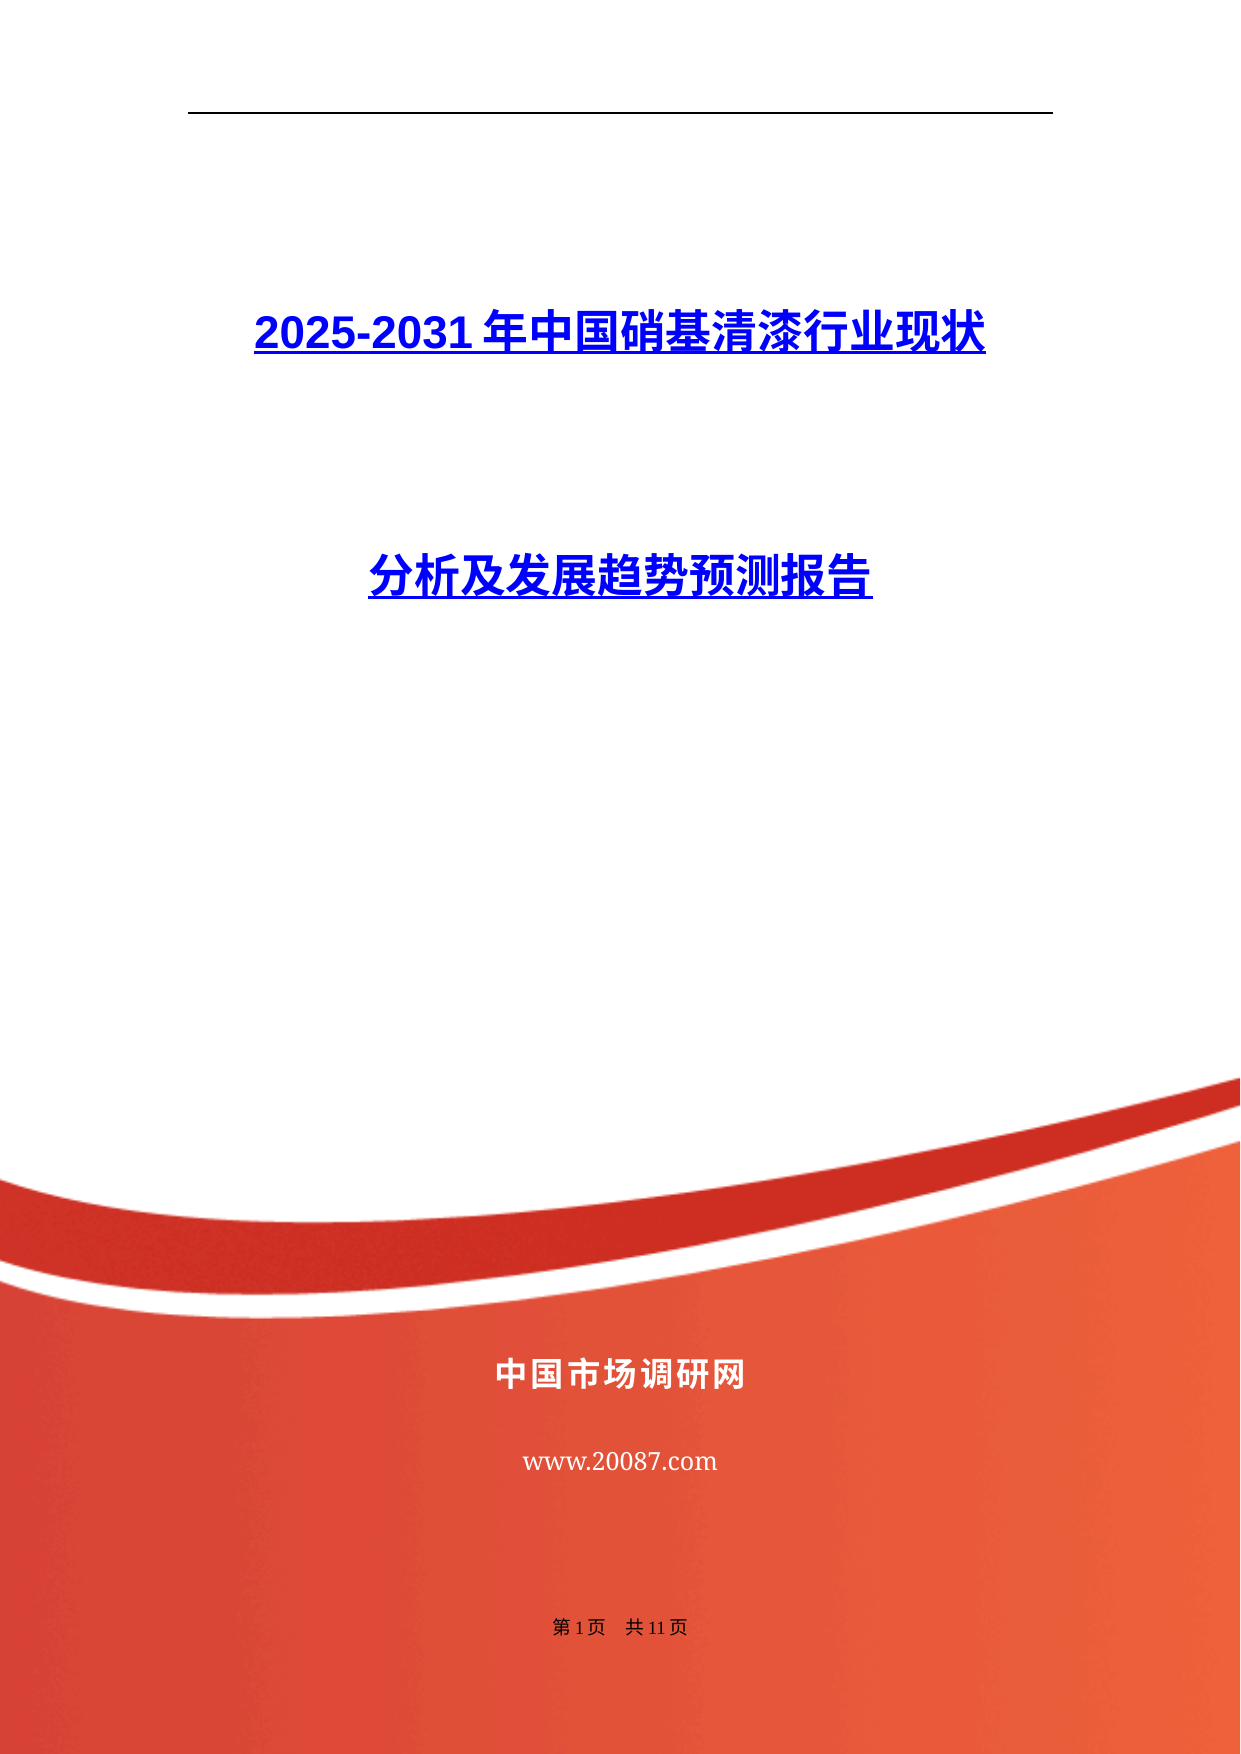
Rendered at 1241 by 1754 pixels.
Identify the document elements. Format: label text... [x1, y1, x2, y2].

table_header 2025-2031年中国硝基清漆行业现状分析及发展趋势预测报告 [188, 207, 1053, 773]
picture [0, 1006, 1241, 1754]
subtitle 中国市场调研网 [187, 1339, 1053, 1404]
text www.20087.com [187, 1428, 1053, 1493]
